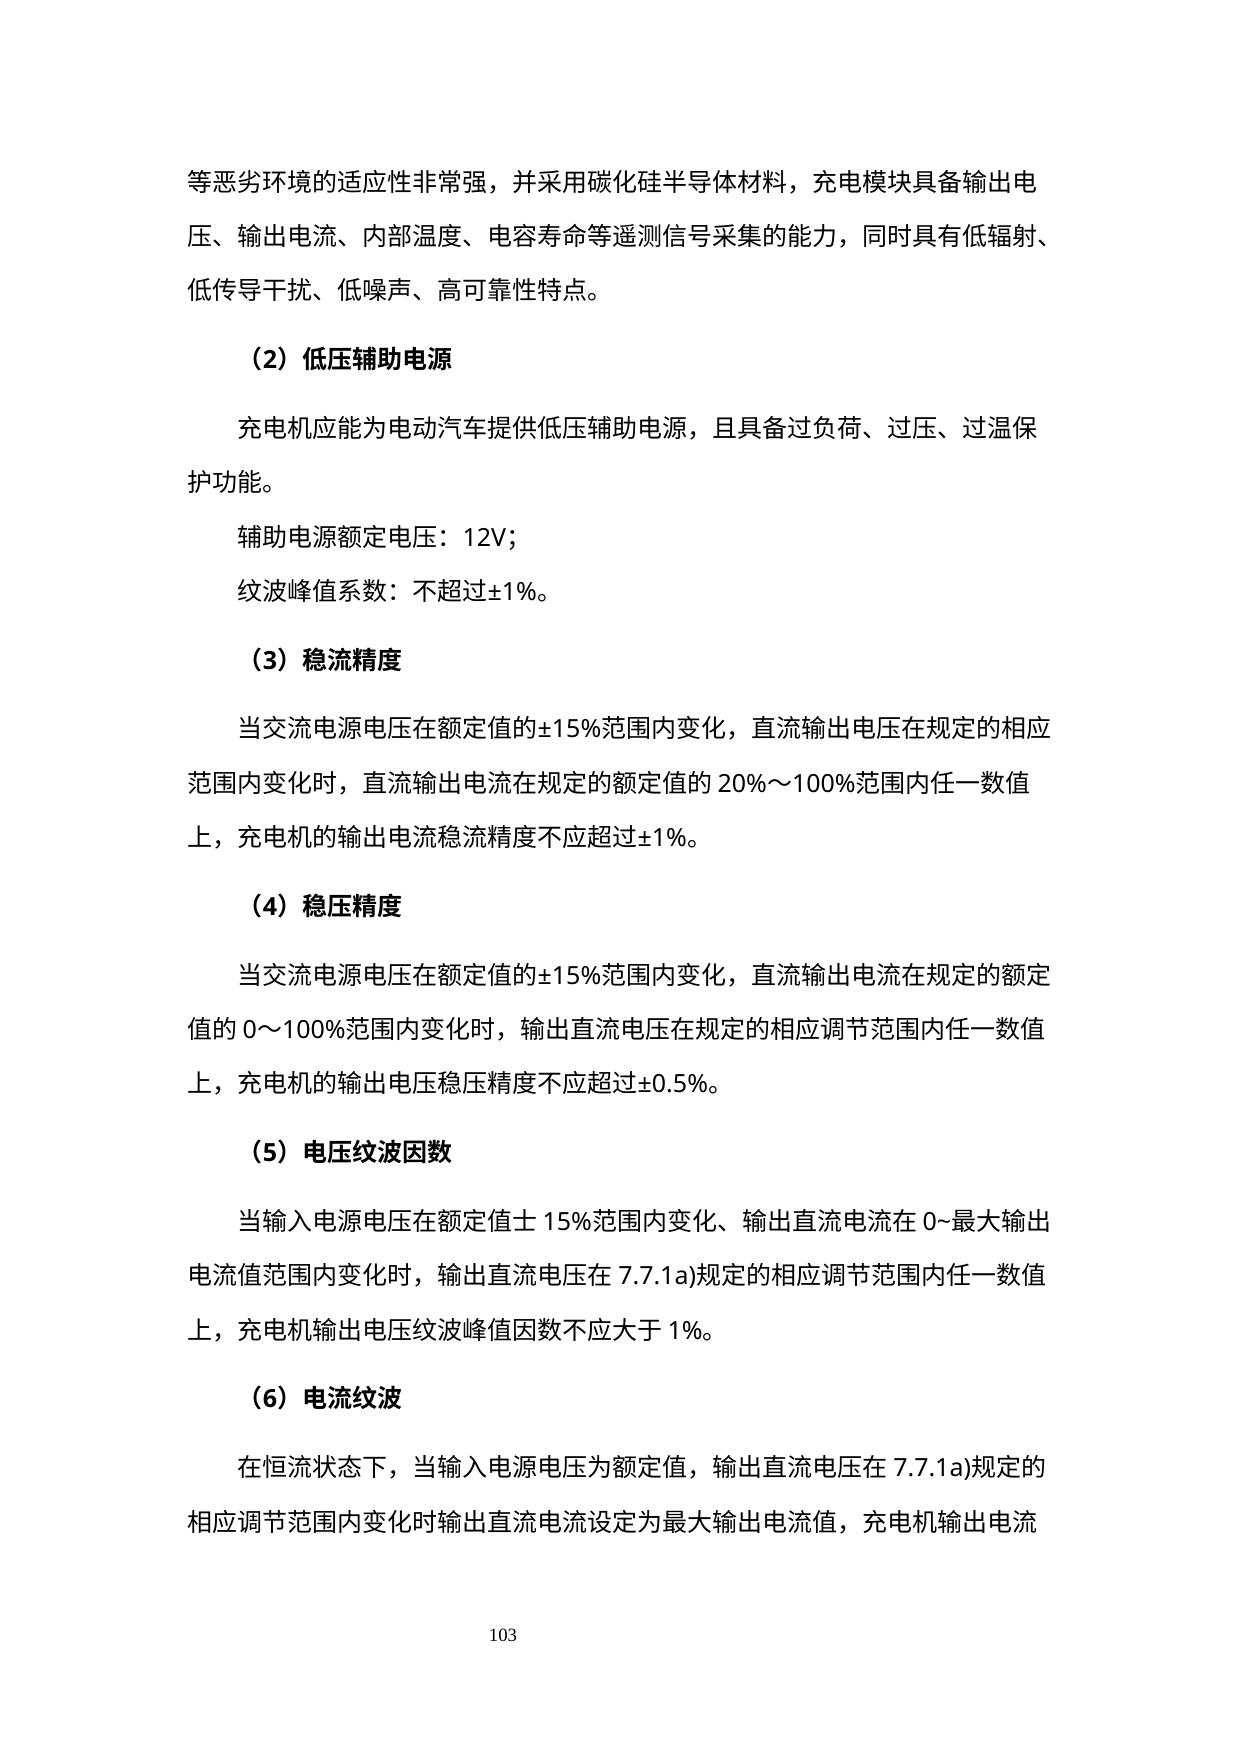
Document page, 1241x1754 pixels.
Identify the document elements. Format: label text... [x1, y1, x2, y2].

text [187, 1448, 1053, 1538]
text 当交流电源电压在额定值的±15%范围内变化，直流输出电压在规定的相应范围内变化时，直流输出电流在规定的额定值的20%～100%范围内任一数值上，充电机的输出电流稳流精度不应超过±1%。 [187, 709, 1053, 854]
text （2）低压辅助电源 [187, 325, 1053, 390]
text （3）稳流精度 [187, 626, 1053, 691]
text （4）稳压精度 [187, 872, 1053, 937]
text （6）电流纹波 [187, 1364, 1053, 1429]
text （5）电压纹波因数 [187, 1118, 1053, 1183]
text 纹波峰值系数：不超过±1%。 [187, 571, 1053, 608]
text 当交流电源电压在额定值的±15%范围内变化，直流输出电流在规定的额定值的0～100%范围内变化时，输出直流电压在规定的相应调节范围内任一数值上，充电机的输出电压稳压精度不应超过±0.5%。 [187, 955, 1053, 1100]
text 当输入电源电压在额定值士15%范围内变化、输出直流电流在 0~最大输出电流值范围内变化时，输出直流电压在 7.7.1a)规定的相应调节范围内任一数值上，充电机输出电压纹波峰值因数不应大于1%。 [187, 1201, 1053, 1346]
text 充电机应能为电动汽车提供低压辅助电源，且具备过负荷、过压、过温保护功能。 [187, 408, 1053, 499]
text 辅助电源额定电压：12V； [187, 517, 1053, 553]
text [187, 162, 1053, 307]
